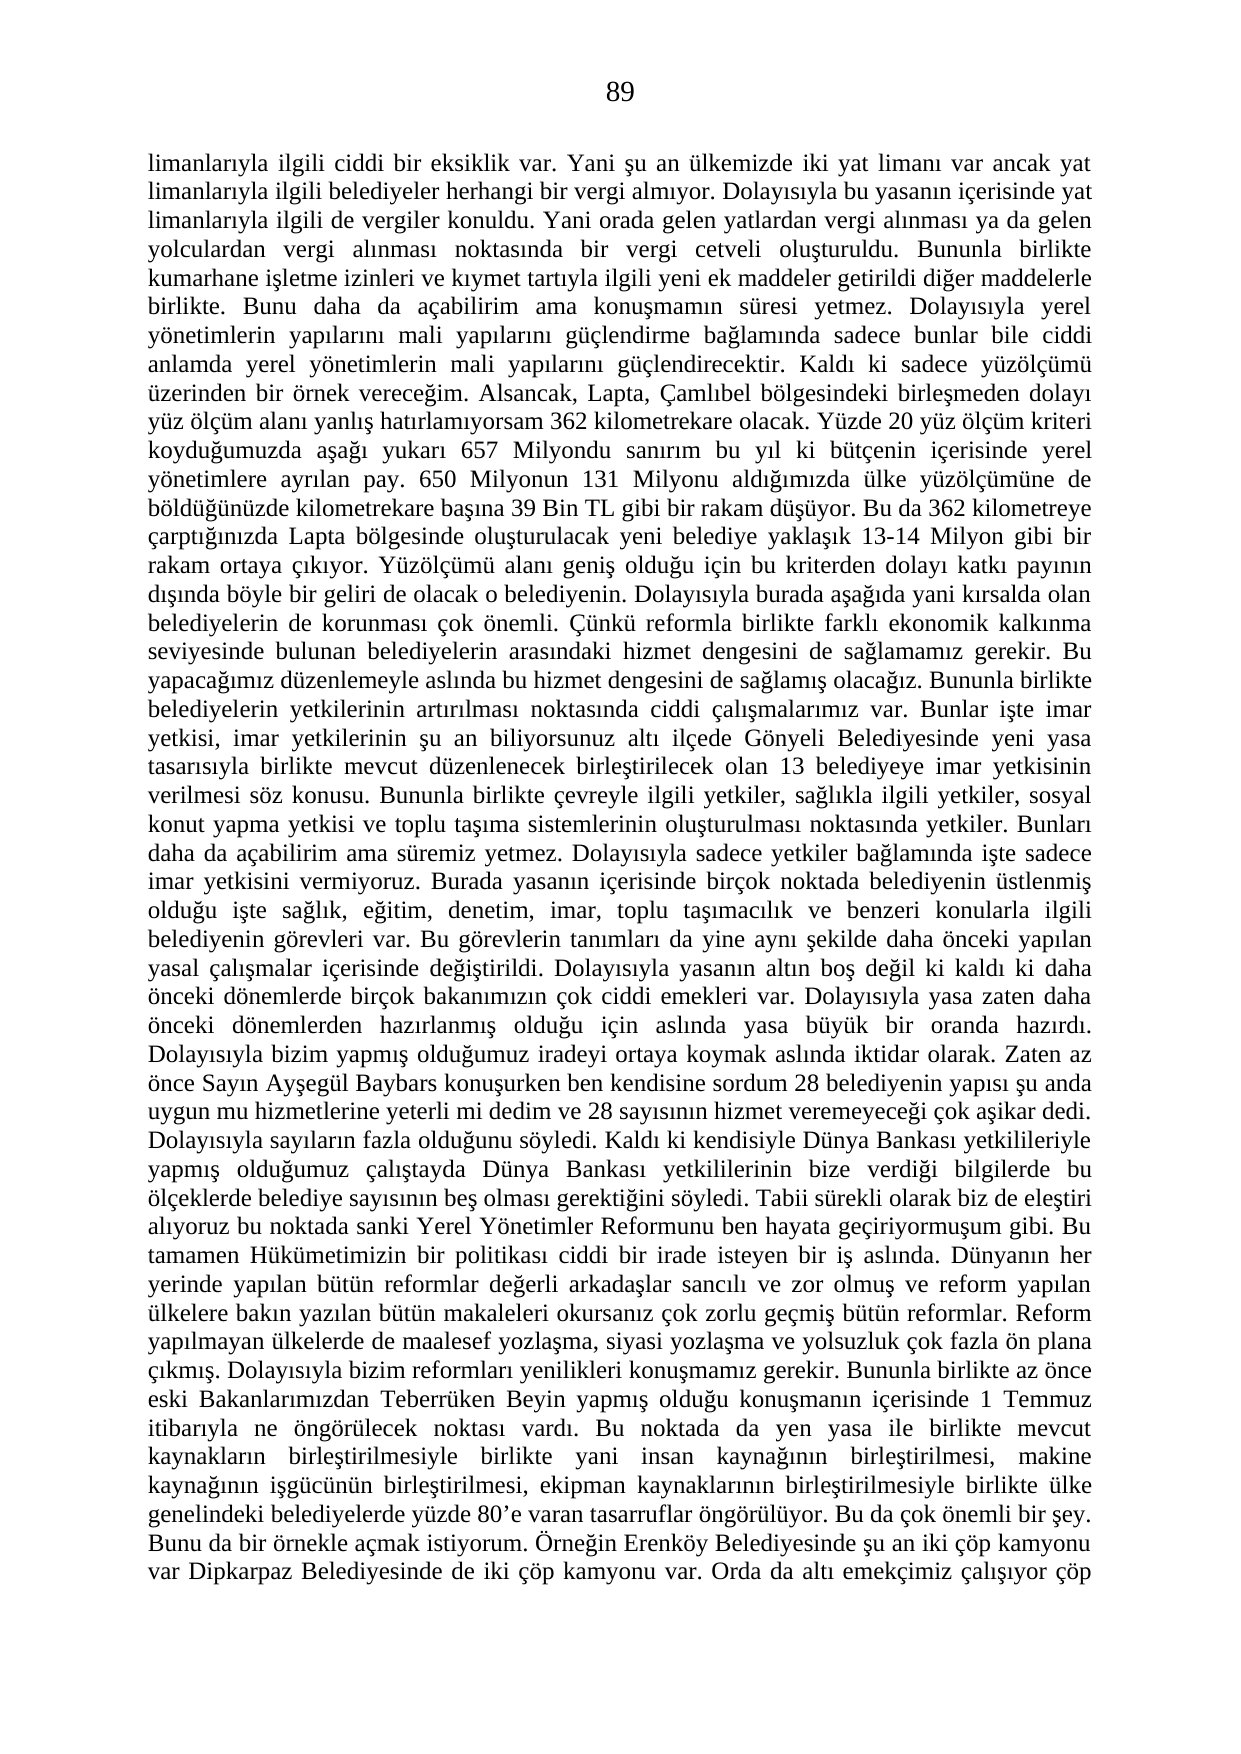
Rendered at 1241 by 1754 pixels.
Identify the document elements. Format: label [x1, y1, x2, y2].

text [148, 148, 1093, 1585]
